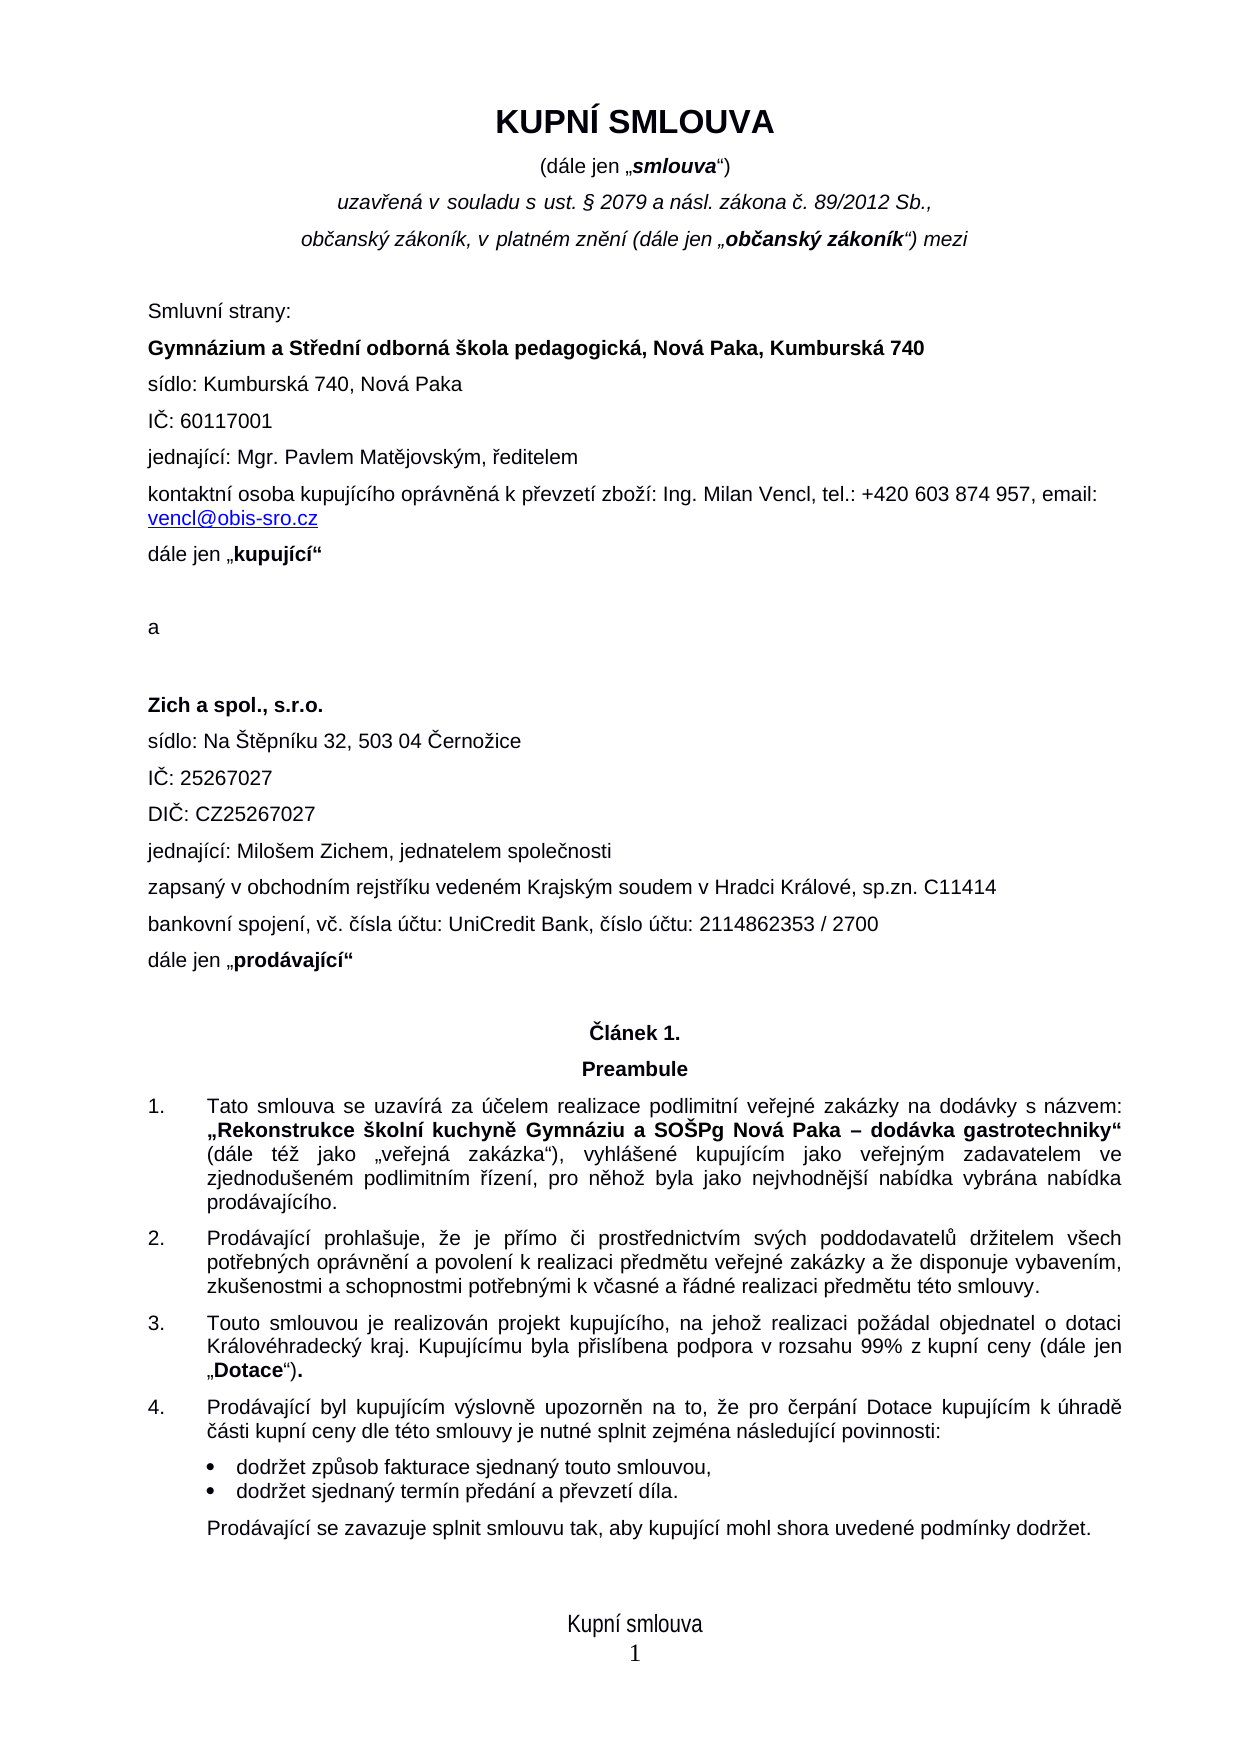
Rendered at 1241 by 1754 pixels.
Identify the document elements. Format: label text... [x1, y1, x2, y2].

text jednající: Milošem Zichem, jednatelem společnosti [148, 838, 1122, 862]
list Prodávající byl kupujícím výslovně upozorněn na to, že pro čerpání Dotace kupujícím k úhradě části kupní ceny dle této smlouvy je nutné splnit zejména následující povinnosti: [148, 1395, 1122, 1443]
list dodržet způsob fakturace sjednaný touto smlouvou, [207, 1455, 1122, 1479]
text sídlo: Na Štěpníku 32, 503 04 Černožice [148, 729, 1122, 753]
text občanský zákoník, v platném znění (dále jen „občanský zákoník“) mezi [148, 226, 1122, 250]
text jednající: Mgr. Pavlem Matějovským, ředitelem [148, 445, 1122, 469]
text IČ: 25267027 [148, 766, 1122, 789]
text Gymnázium a Střední odborná škola pedagogická, Nová Paka, Kumburská 740 [148, 336, 1122, 360]
title KUPNÍ SMLOUVA [148, 102, 1122, 141]
list dodržet sjednaný termín předání a převzetí díla. [207, 1479, 1122, 1503]
text Smluvní strany: [148, 299, 1122, 323]
text bankovní spojení, vč. čísla účtu: UniCredit Bank, číslo účtu: 2114862353 / 2700 [148, 911, 1122, 935]
text zapsaný v obchodním rejstříku vedeném Krajským soudem v Hradci Králové, sp.zn. C11414 [148, 875, 1122, 899]
text DIČ: CZ25267027 [148, 802, 1122, 826]
list Tato smlouva se uzavírá za účelem realizace podlimitní veřejné zakázky na dodávky s názvem: „Rekonstrukce školní kuchyně Gymnáziu a SOŠPg Nová Paka – dodávka gastrotechniky“ (dále též jako „veřejná zakázka“), vyhlášené kupujícím jako veřejným zadavatelem ve zjednodušeném podlimitním řízení, pro něhož byla jako nejvhodnější nabídka vybrána nabídka prodávajícího. [148, 1094, 1122, 1213]
text Preambule [148, 1057, 1122, 1081]
list Touto smlouvou je realizován projekt kupujícího, na jehož realizaci požádal objednatel o dotaci Královéhradecký kraj. Kupujícímu byla přislíbena podpora v rozsahu 99% z kupní ceny (dále jen „Dotace“). [148, 1310, 1122, 1382]
text kontaktní osoba kupujícího oprávněná k převzetí zboží: Ing. Milan Vencl, tel.: +420 603 874 957, email: vencl@obis-sro.cz [148, 482, 1122, 529]
text Prodávající se zavazuje splnit smlouvu tak, aby kupující mohl shora uvedené podmínky dodržet. [148, 1516, 1122, 1540]
text a [148, 615, 1122, 639]
title (dále jen „smlouva“) [148, 153, 1122, 177]
text sídlo: Kumburská 740, Nová Paka [148, 372, 1122, 396]
text Článek 1. [148, 1021, 1122, 1045]
text uzavřená v souladu s ust. § 2079 a násl. zákona č. 89/2012 Sb., [148, 190, 1122, 214]
text Zich a spol., s.r.o. [148, 693, 1122, 717]
list Prodávající prohlašuje, že je přímo či prostřednictvím svých poddodavatelů držitelem všech potřebných oprávnění a povolení k realizaci předmětu veřejné zakázky a že disponuje vybavením, zkušenostmi a schopnostmi potřebnými k včasné a řádné realizaci předmětu této smlouvy. [148, 1226, 1122, 1298]
text dále jen „kupující“ [148, 542, 1122, 566]
text dále jen „prodávající“ [148, 948, 1122, 972]
text IČ: 60117001 [148, 409, 1122, 433]
